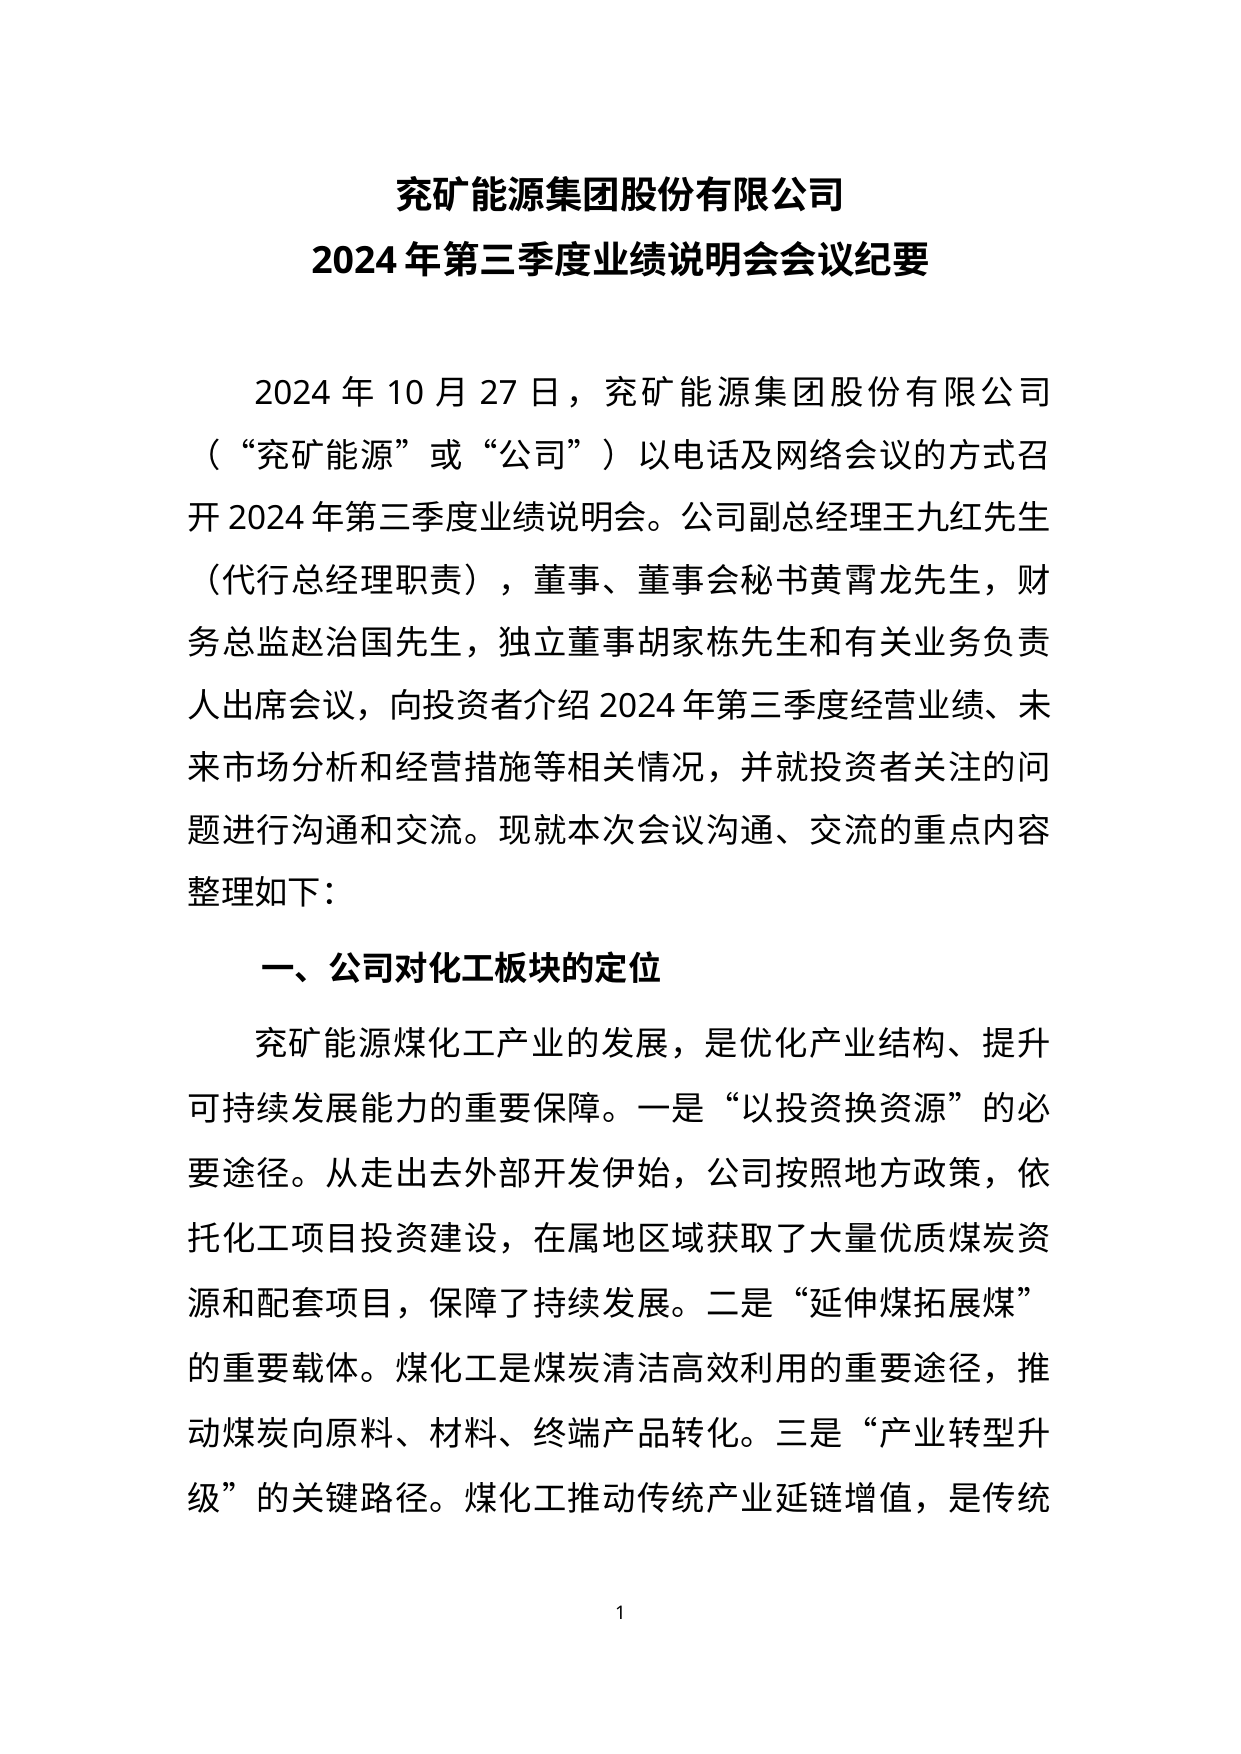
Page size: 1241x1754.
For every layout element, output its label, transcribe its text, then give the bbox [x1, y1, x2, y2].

text 2024年10月27日，兖矿能源集团股份有限公司（“兖矿能源”或“公司”）以电话及网络会议的方式召开2024年第三季度业绩说明会。公司副总经理王九红先生（代行总经理职责），董事、董事会秘书黄霄龙先生，财务总监赵治国先生，独立董事胡家栋先生和有关业务负责人出席会议，向投资者介绍2024年第三季度经营业绩、未来市场分析和经营措施等相关情况，并就投资者关注的问题进行沟通和交流。现就本次会议沟通、交流的重点内容整理如下： [187, 355, 1053, 917]
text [187, 1008, 1053, 1528]
subtitle 公司对化工板块的定位 [187, 933, 1053, 992]
text 兖矿能源集团股份有限公司 [187, 160, 1053, 225]
text 2024年第三季度业绩说明会会议纪要 [187, 225, 1053, 290]
